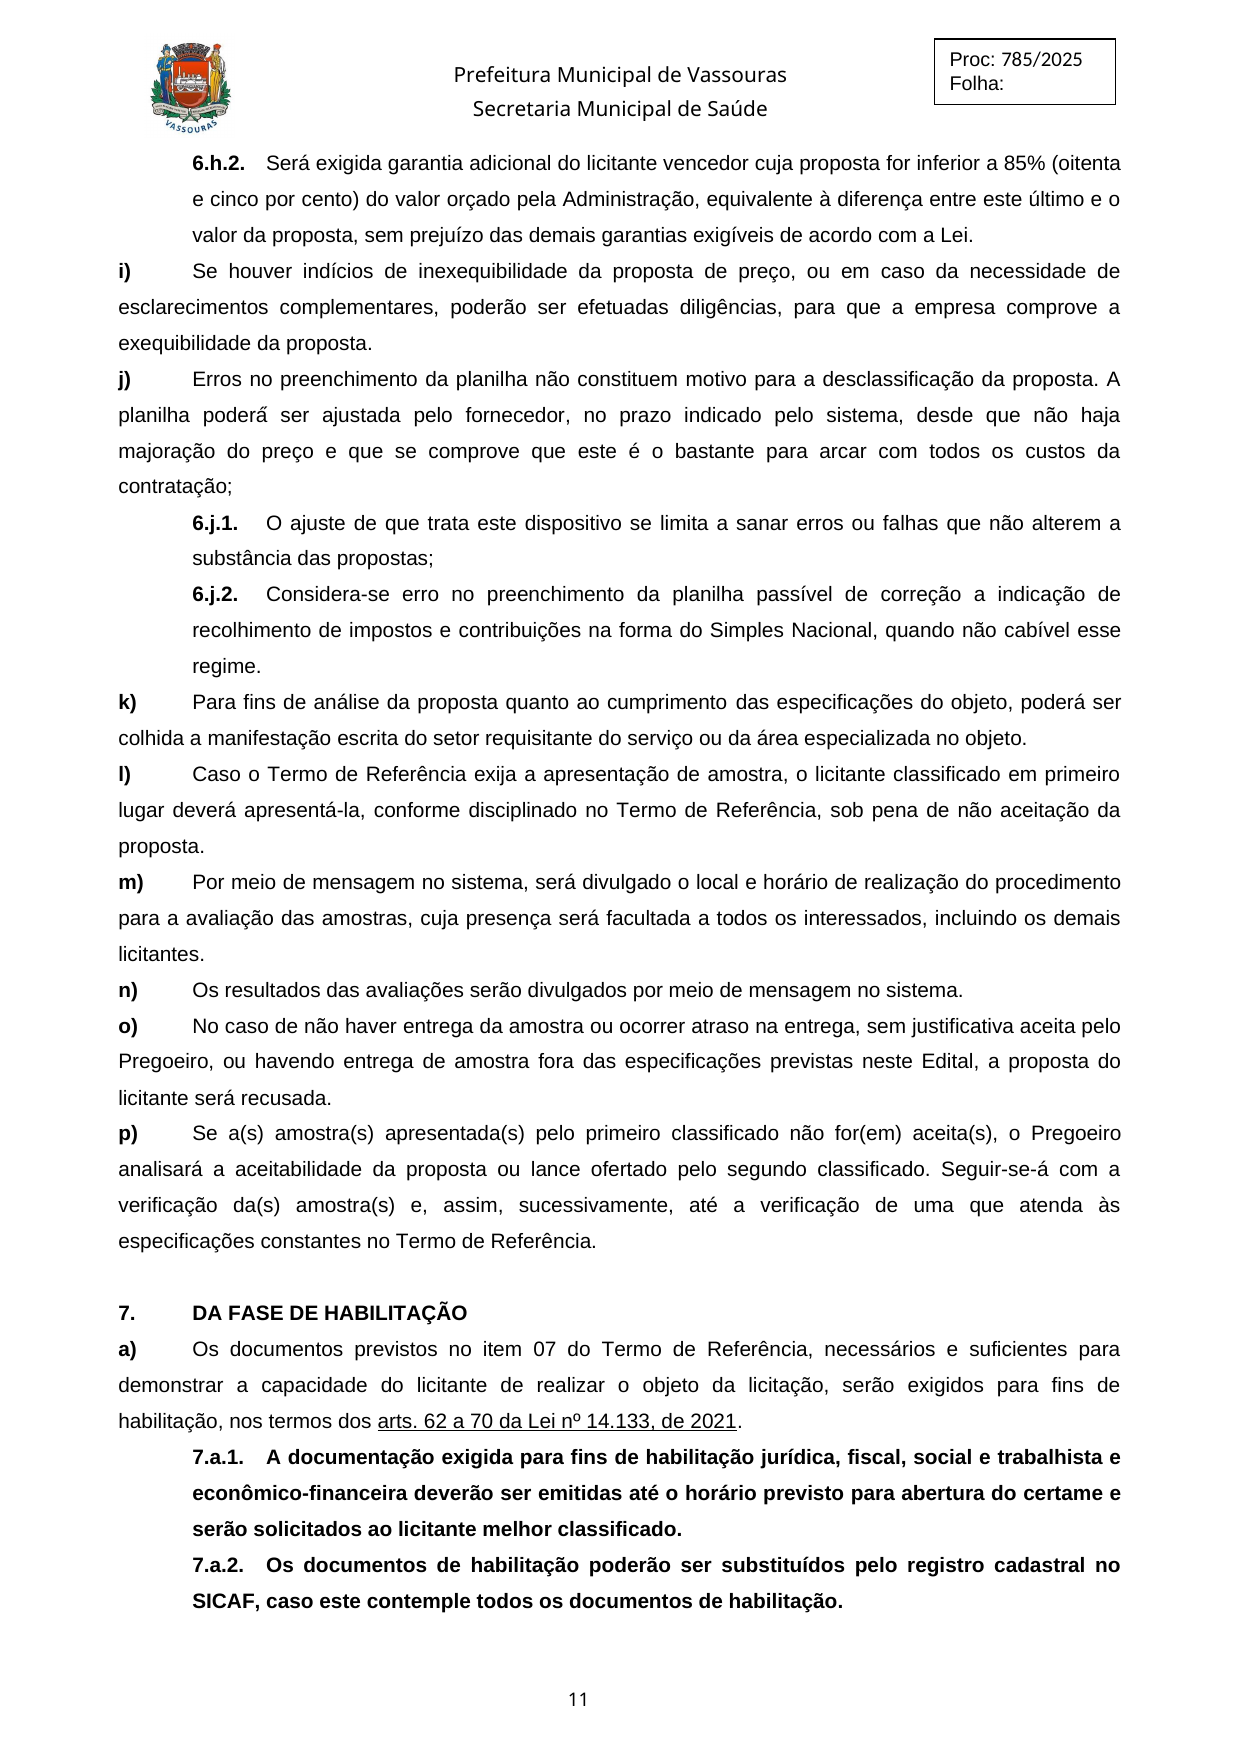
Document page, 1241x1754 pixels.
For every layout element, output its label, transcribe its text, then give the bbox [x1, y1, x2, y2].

list Considera-se erro no preenchimento da planilha passível de correção a indicação de recolhimento de impostos e contribuições na forma do Simples Nacional, quando não cabível esse regime. [192, 582, 1122, 678]
list Erros no preenchimento da planilha não constituem motivo para a desclassificação da proposta. A planilha poderá́ ser ajustada pelo fornecedor, no prazo indicado pelo sistema, desde que não haja majoração do preço e que se comprove que este é o bastante para arcar com todos os custos da contratação; [118, 367, 1122, 498]
list Caso o Termo de Referência exija a apresentação de amostra, o licitante classificado em primeiro lugar deverá apresentá-la, conforme disciplinado no Termo de Referência, sob pena de não aceitação da proposta. [118, 762, 1122, 858]
list Os resultados das avaliações serão divulgados por meio de mensagem no sistema. [118, 977, 1122, 1001]
picture [143, 33, 235, 138]
list Por meio de mensagem no sistema, será divulgado o local e horário de realização do procedimento para a avaliação das amostras, cuja presença será facultada a todos os interessados, incluindo os demais licitantes. [118, 870, 1122, 966]
list Se houver indícios de inexequibilidade da proposta de preço, ou em caso da necessidade de esclarecimentos complementares, poderão ser efetuadas diligências, para que a empresa comprove a exequibilidade da proposta. [118, 259, 1122, 354]
list Se a(s) amostra(s) apresentada(s) pelo primeiro classificado não for(em) aceita(s), o Pregoeiro analisará a aceitabilidade da proposta ou lance ofertado pelo segundo classificado. Seguir-se-á com a verificação da(s) amostra(s) e, assim, sucessivamente, até a verificação de uma que atenda às especificações constantes no Termo de Referência. [118, 1121, 1122, 1253]
list O ajuste de que trata este dispositivo se limita a sanar erros ou falhas que não alterem a substância das propostas; [192, 510, 1122, 570]
list A documentação exigida para fins de habilitação jurídica, fiscal, social e trabalhista e econômico-ﬁnanceira deverão ser emitidas até o horário previsto para abertura do certame e serão solicitados ao licitante melhor classificado. [192, 1445, 1122, 1541]
list DA FASE DE HABILITAÇÃO [118, 1301, 1122, 1325]
list Os documentos de habilitação poderão ser substituídos pelo registro cadastral no SICAF, caso este contemple todos os documentos de habilitação. [192, 1552, 1122, 1612]
list Os documentos previstos no item 07 do Termo de Referência, necessários e suficientes para demonstrar a capacidade do licitante de realizar o objeto da licitação, serão exigidos para fins de habilitação, nos termos dos arts. 62 a 70 da Lei nº 14.133, de 2021. [118, 1337, 1122, 1433]
list Será exigida garantia adicional do licitante vencedor cuja proposta for inferior a 85% (oitenta e cinco por cento) do valor orçado pela Administração, equivalente à diferença entre este último e o valor da proposta, sem prejuízo das demais garantias exigíveis de acordo com a Lei. [192, 151, 1122, 247]
list No caso de não haver entrega da amostra ou ocorrer atraso na entrega, sem justificativa aceita pelo Pregoeiro, ou havendo entrega de amostra fora das especificações previstas neste Edital, a proposta do licitante será recusada. [118, 1013, 1122, 1109]
list Para fins de análise da proposta quanto ao cumprimento das especificações do objeto, poderá ser colhida a manifestação escrita do setor requisitante do serviço ou da área especializada no objeto. [118, 690, 1122, 750]
